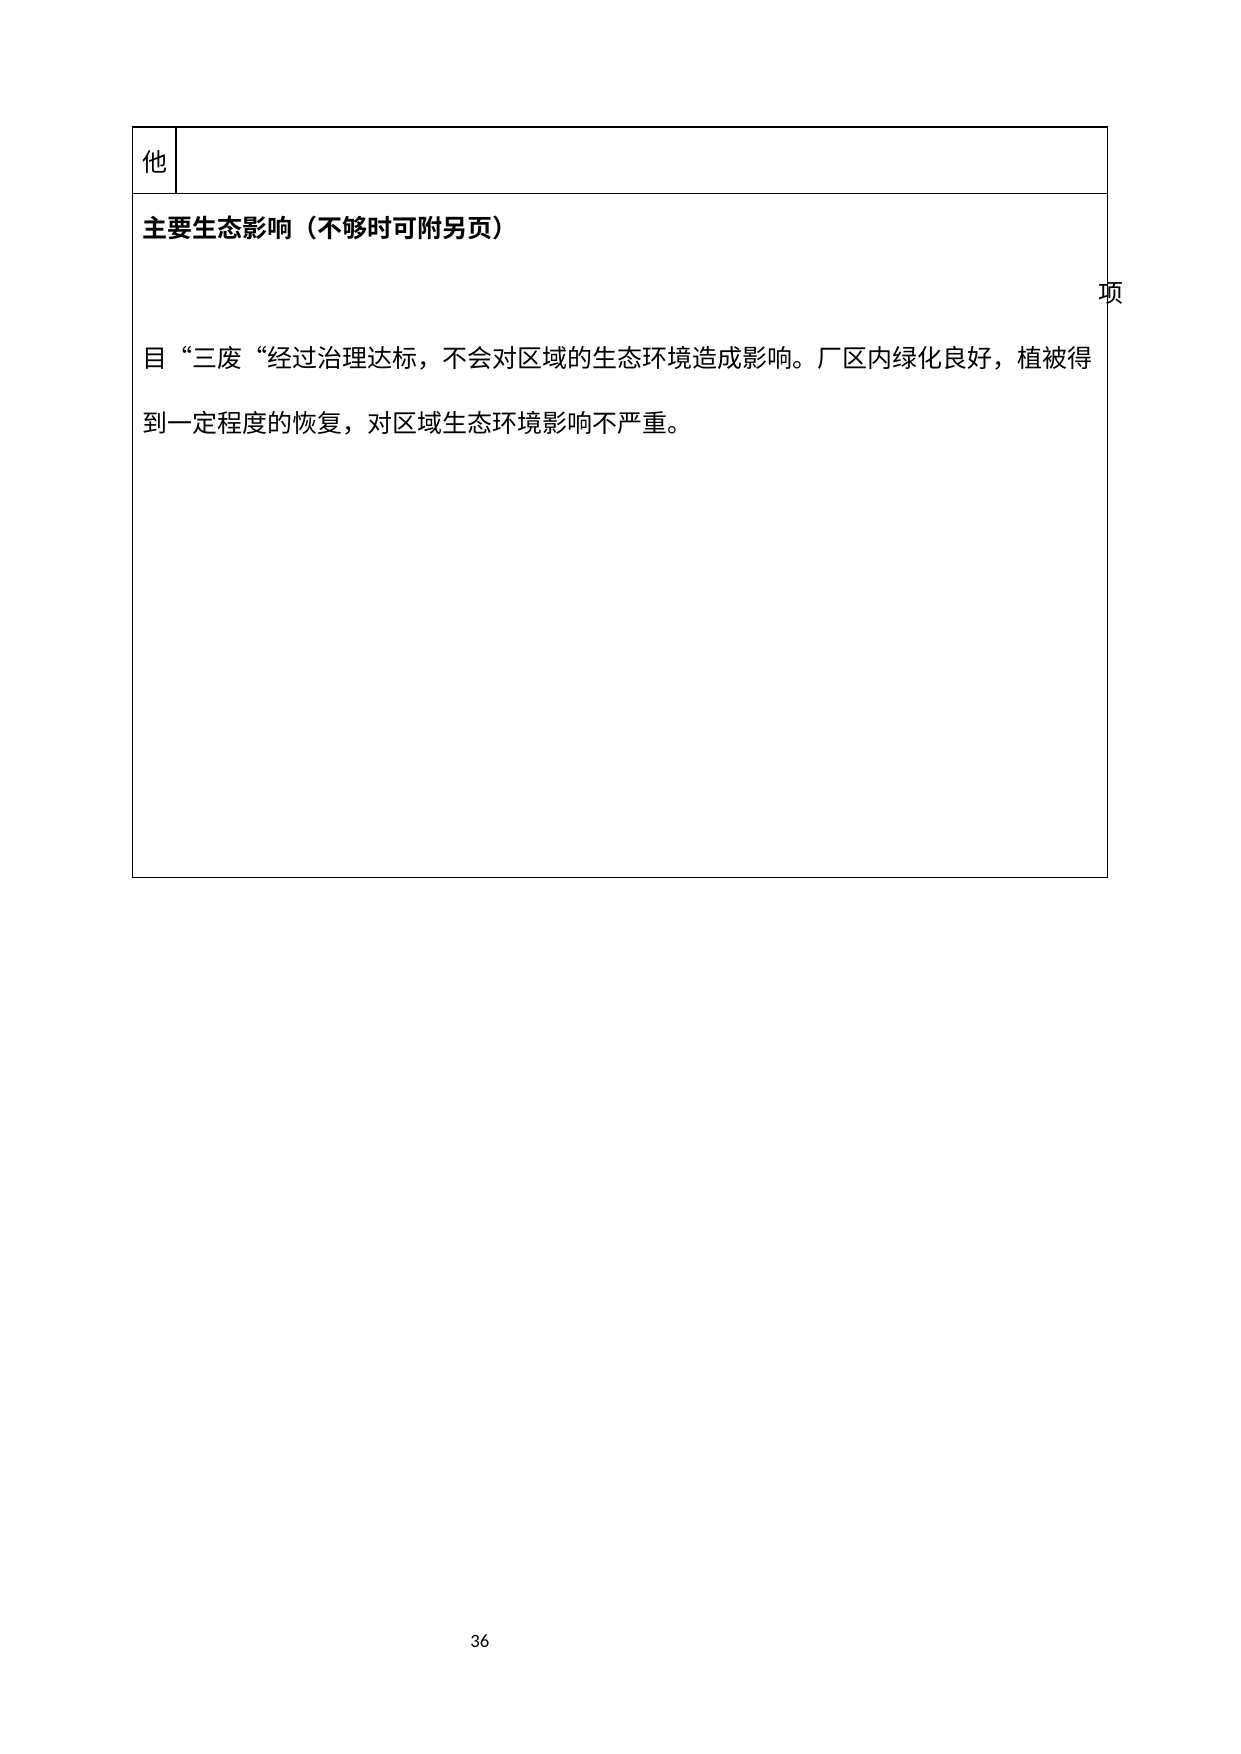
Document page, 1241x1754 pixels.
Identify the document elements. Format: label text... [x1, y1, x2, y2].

table_cell 主要生态影响（不够时可附另页） 项目“三废“经过治理达标，不会对区域的生态环境造成影响。厂区内绿化良好，植被得到一定程度的恢复，对区域生态环境影响不严重。 [133, 194, 1107, 877]
table_cell 其 他 [133, 128, 175, 193]
table_cell 无 [177, 128, 1107, 193]
